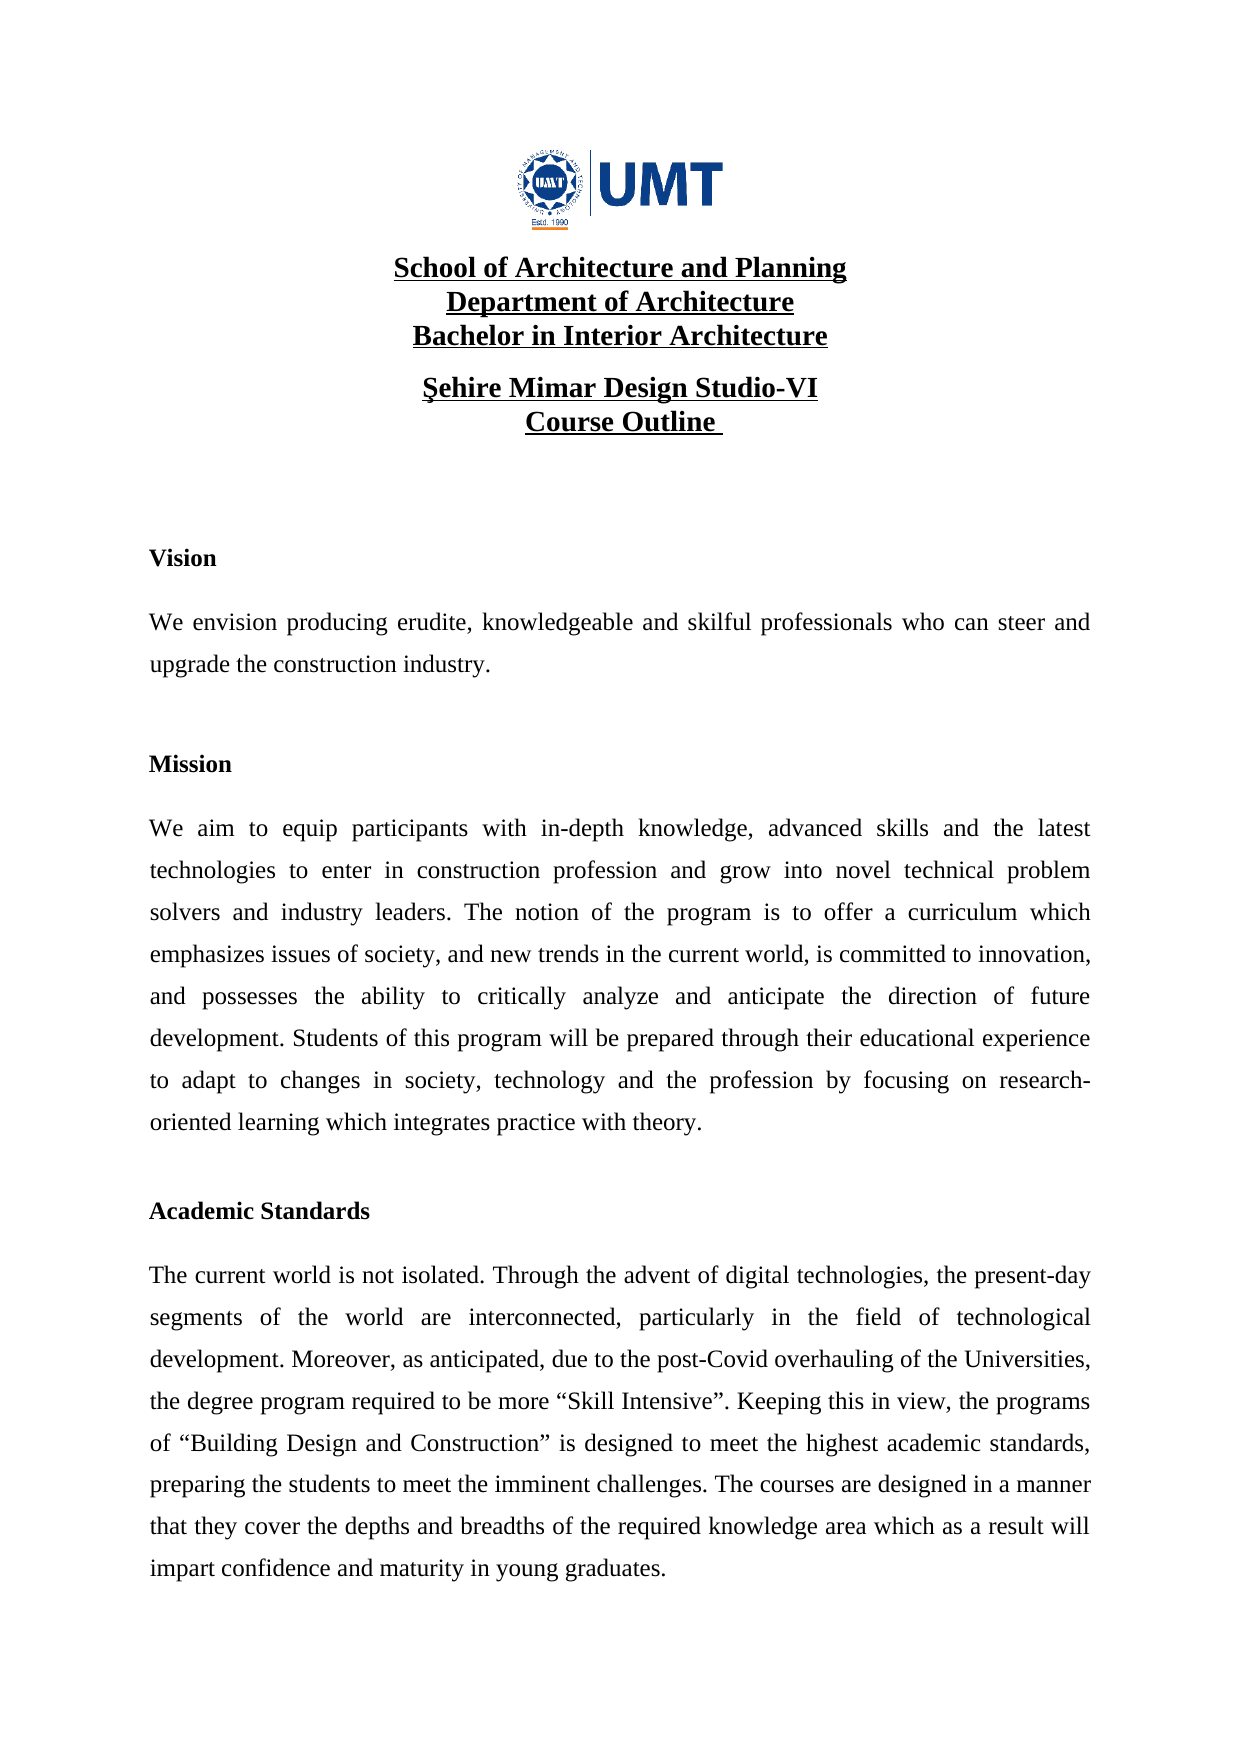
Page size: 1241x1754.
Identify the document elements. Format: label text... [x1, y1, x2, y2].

text Academic Standards [148, 1196, 1092, 1225]
text School of Architecture and Planning [150, 251, 1090, 284]
text Vision [148, 543, 1092, 572]
text Bachelor in Interior Architecture [150, 318, 1090, 351]
text The current world is not isolated. Through the advent of digital technologies, the present-day segments of the world are interconnected, particularly in the field of technological development. Moreover, as anticipated, due to the post-Covid overhauling of the Universities, the degree program required to be more “Skill Intensive”. Keeping this in view, the programs of “Building Design and Construction” is designed to meet the highest academic standards, preparing the students to meet the imminent challenges. The courses are designed in a manner that they cover the depths and breadths of the required knowledge area which as a result will impart confidence and maturity in young graduates. [148, 1260, 1092, 1582]
text Şehire Mimar Design Studio-VI [150, 371, 1090, 404]
text Course Outline [150, 404, 1090, 438]
text Department of Architecture [150, 284, 1090, 318]
text We envision producing erudite, knowledgeable and skilful professionals who can steer and upgrade the construction industry. [148, 607, 1092, 678]
text We aim to equip participants with in-depth knowledge, advanced skills and the latest technologies to enter in construction profession and grow into novel technical problem solvers and industry leaders. The notion of the program is to offer a curriculum which emphasizes issues of society, and new trends in the current world, is committed to innovation, and possesses the ability to critically analyze and anticipate the direction of future development. Students of this program will be prepared through their educational experience to adapt to changes in society, technology and the profession by focusing on research-oriented learning which integrates practice with theory. [148, 813, 1092, 1135]
picture [517, 150, 723, 230]
text Mission [148, 749, 1092, 778]
